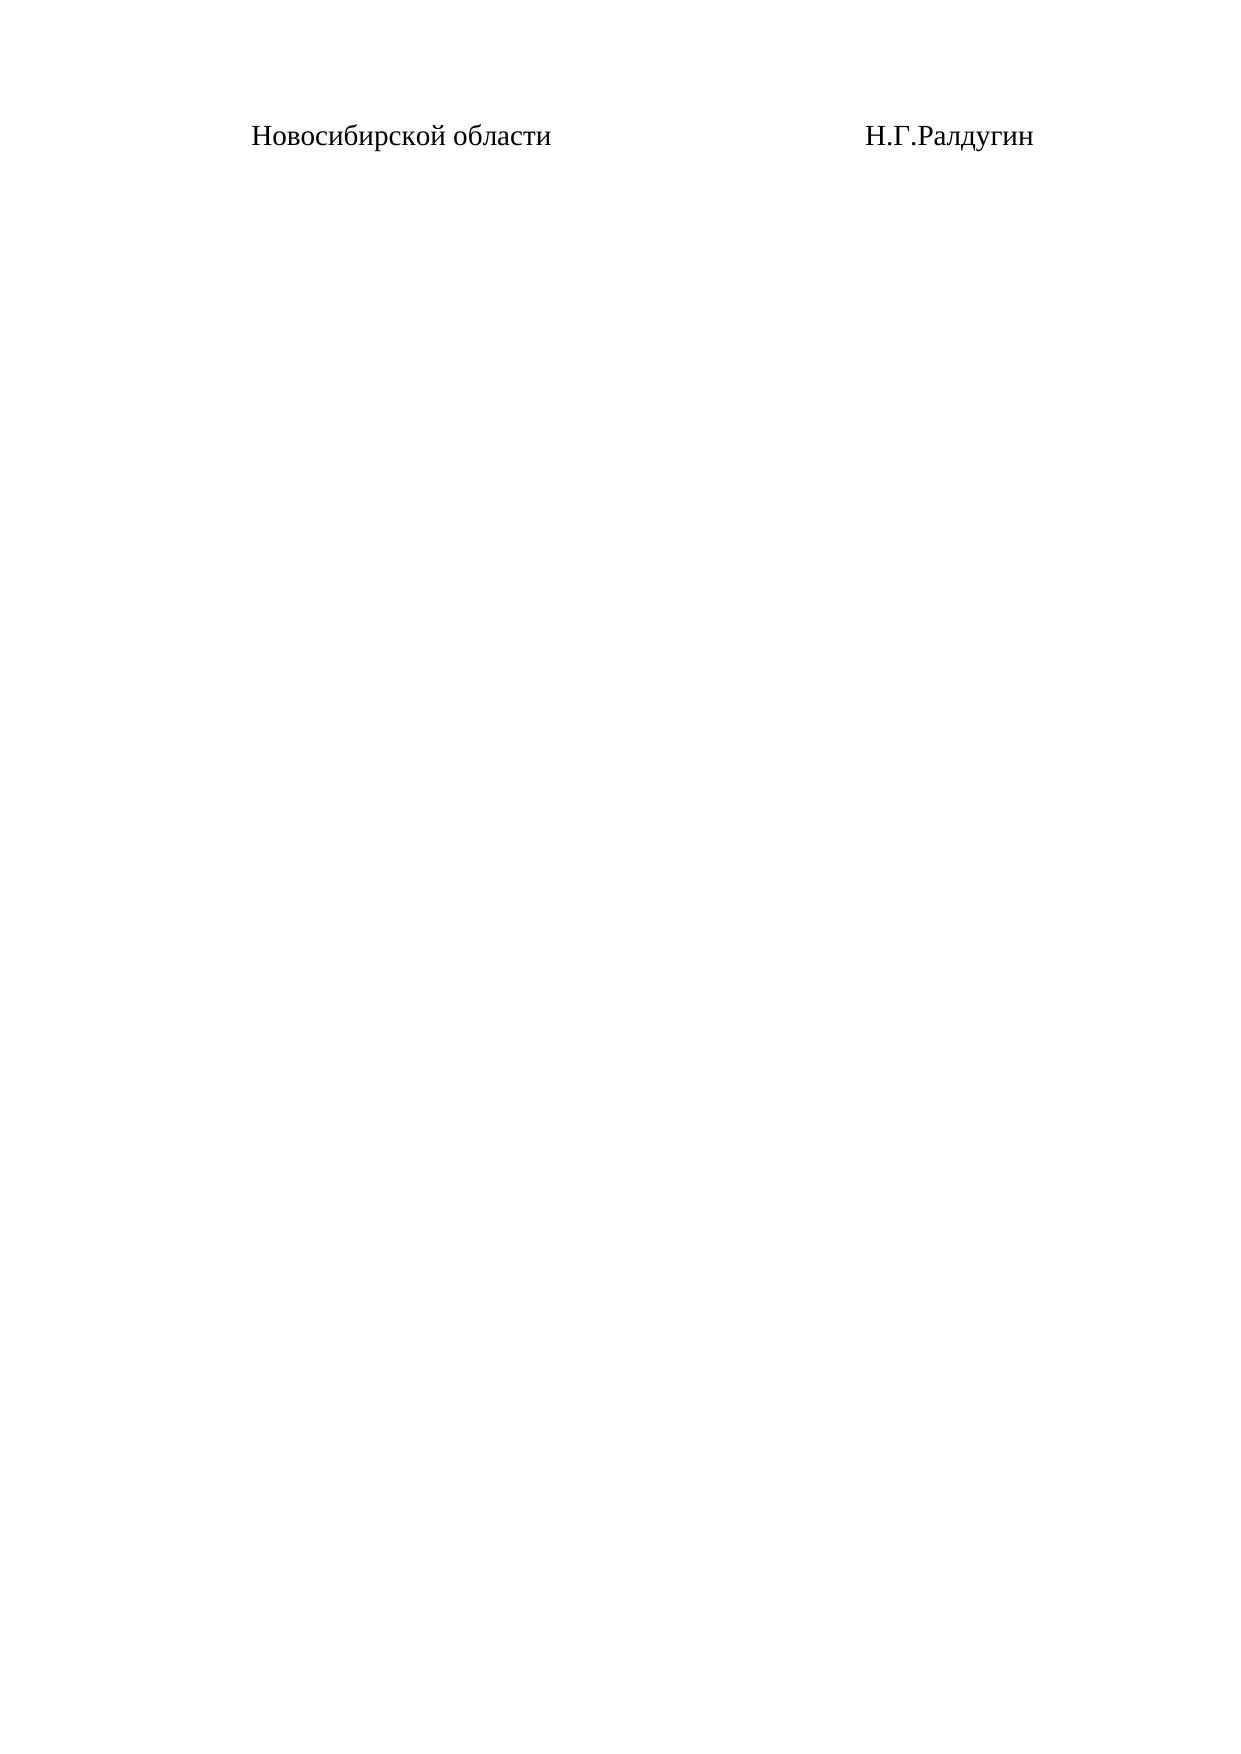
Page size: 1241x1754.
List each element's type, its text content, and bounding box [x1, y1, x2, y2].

text Новосибирской области Н.Г.Ралдугин [177, 118, 1152, 152]
